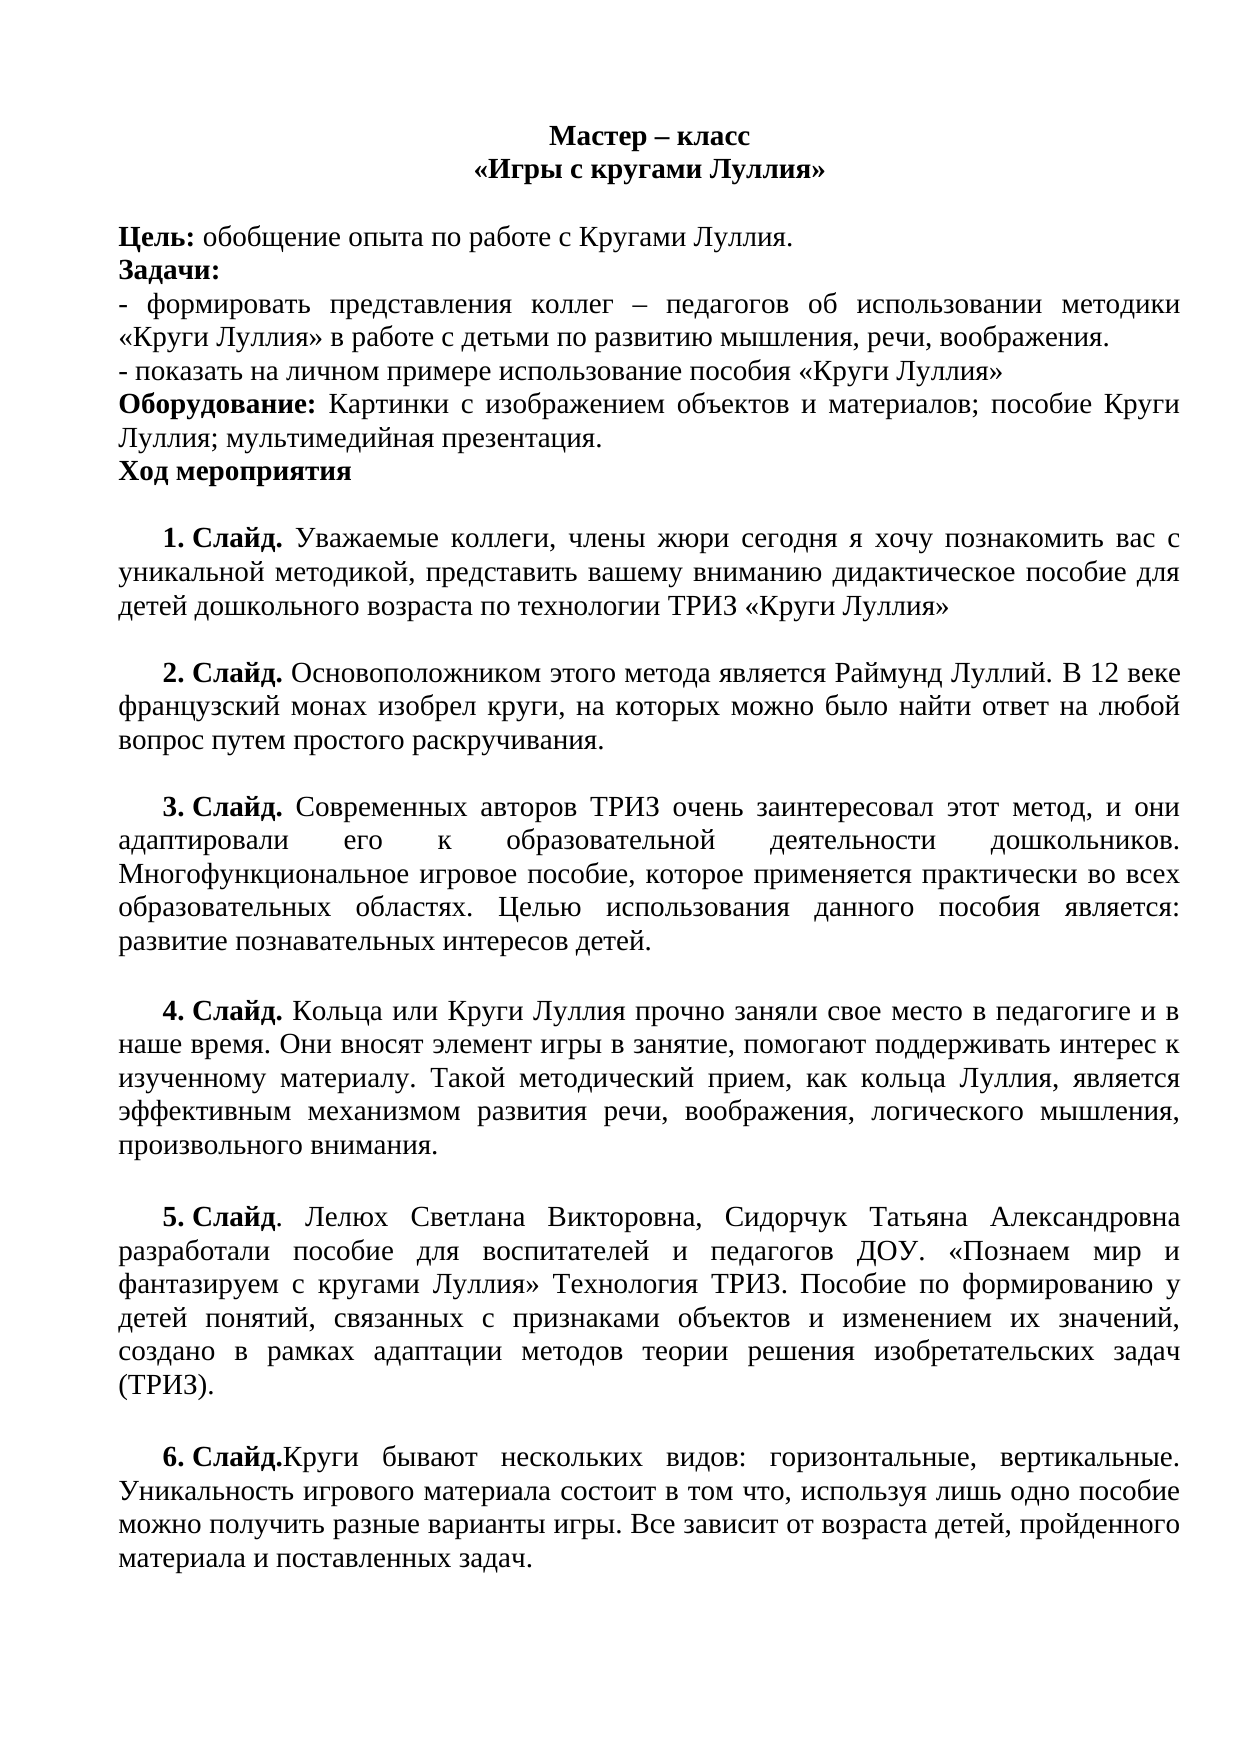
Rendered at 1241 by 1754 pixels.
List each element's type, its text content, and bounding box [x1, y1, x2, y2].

list Слайд.Круги бывают нескольких видов: горизонтальные, вертикальные. Уникальность игрового материала состоит в том что, используя лишь одно пособие можно получить разные варианты игры. Все зависит от возраста детей, пройденного материала и поставленных задач. [118, 1439, 1181, 1573]
text Задачи: [118, 252, 1181, 286]
text «Игры с кругами Луллия» [118, 152, 1181, 185]
list Слайд. Основоположником этого метода является Раймунд Луллий. В 12 веке французский монах изобрел круги, на которых можно было найти ответ на любой вопрос путем простого раскручивания. [118, 655, 1181, 755]
text - формировать представления коллег – педагогов об использовании методики «Круги Луллия» в работе с детьми по развитию мышления, речи, воображения. [118, 286, 1181, 353]
list Слайд. Уважаемые коллеги, члены жюри сегодня я хочу познакомить вас с уникальной методикой, представить вашему вниманию дидактическое пособие для детей дошкольного возраста по технологии ТРИЗ «Круги Луллия» [118, 521, 1181, 621]
list Слайд. Лелюх Светлана Викторовна, Сидорчук Татьяна Александровна разработали пособие для воспитателей и педагогов ДОУ. «Познаем мир и фантазируем с кругами Луллия» Технология ТРИЗ. Пособие по формированию у детей понятий, связанных с признаками объектов и изменением их значений, создано в рамках адаптации методов теории решения изобретательских задач (ТРИЗ). [118, 1199, 1181, 1401]
list Слайд. Кольца или Круги Луллия прочно заняли свое место в педагогиге и в наше время. Они вносят элемент игры в занятие, помогают поддерживать интерес к изученному материалу. Такой методический прием, как кольца Луллия, является эффективным механизмом развития речи, воображения, логического мышления, произвольного внимания. [118, 993, 1181, 1161]
text Оборудование: Картинки с изображением объектов и материалов; пособие Круги Луллия; мультимедийная презентация. [118, 386, 1181, 453]
text - показать на личном примере использование пособия «Круги Луллия» [118, 353, 1181, 386]
list Слайд. Современных авторов ТРИЗ очень заинтересовал этот метод, и они адаптировали его к образовательной деятельности дошкольников. Многофункциональное игровое пособие, которое применяется практически во всех образовательных областях. Целью использования данного пособия является: развитие познавательных интересов детей. [118, 789, 1181, 957]
text Цель: обобщение опыта по работе с Кругами Луллия. [118, 219, 1181, 252]
text Ход мероприятия [118, 453, 1181, 487]
text Мастер – класс [118, 118, 1181, 152]
